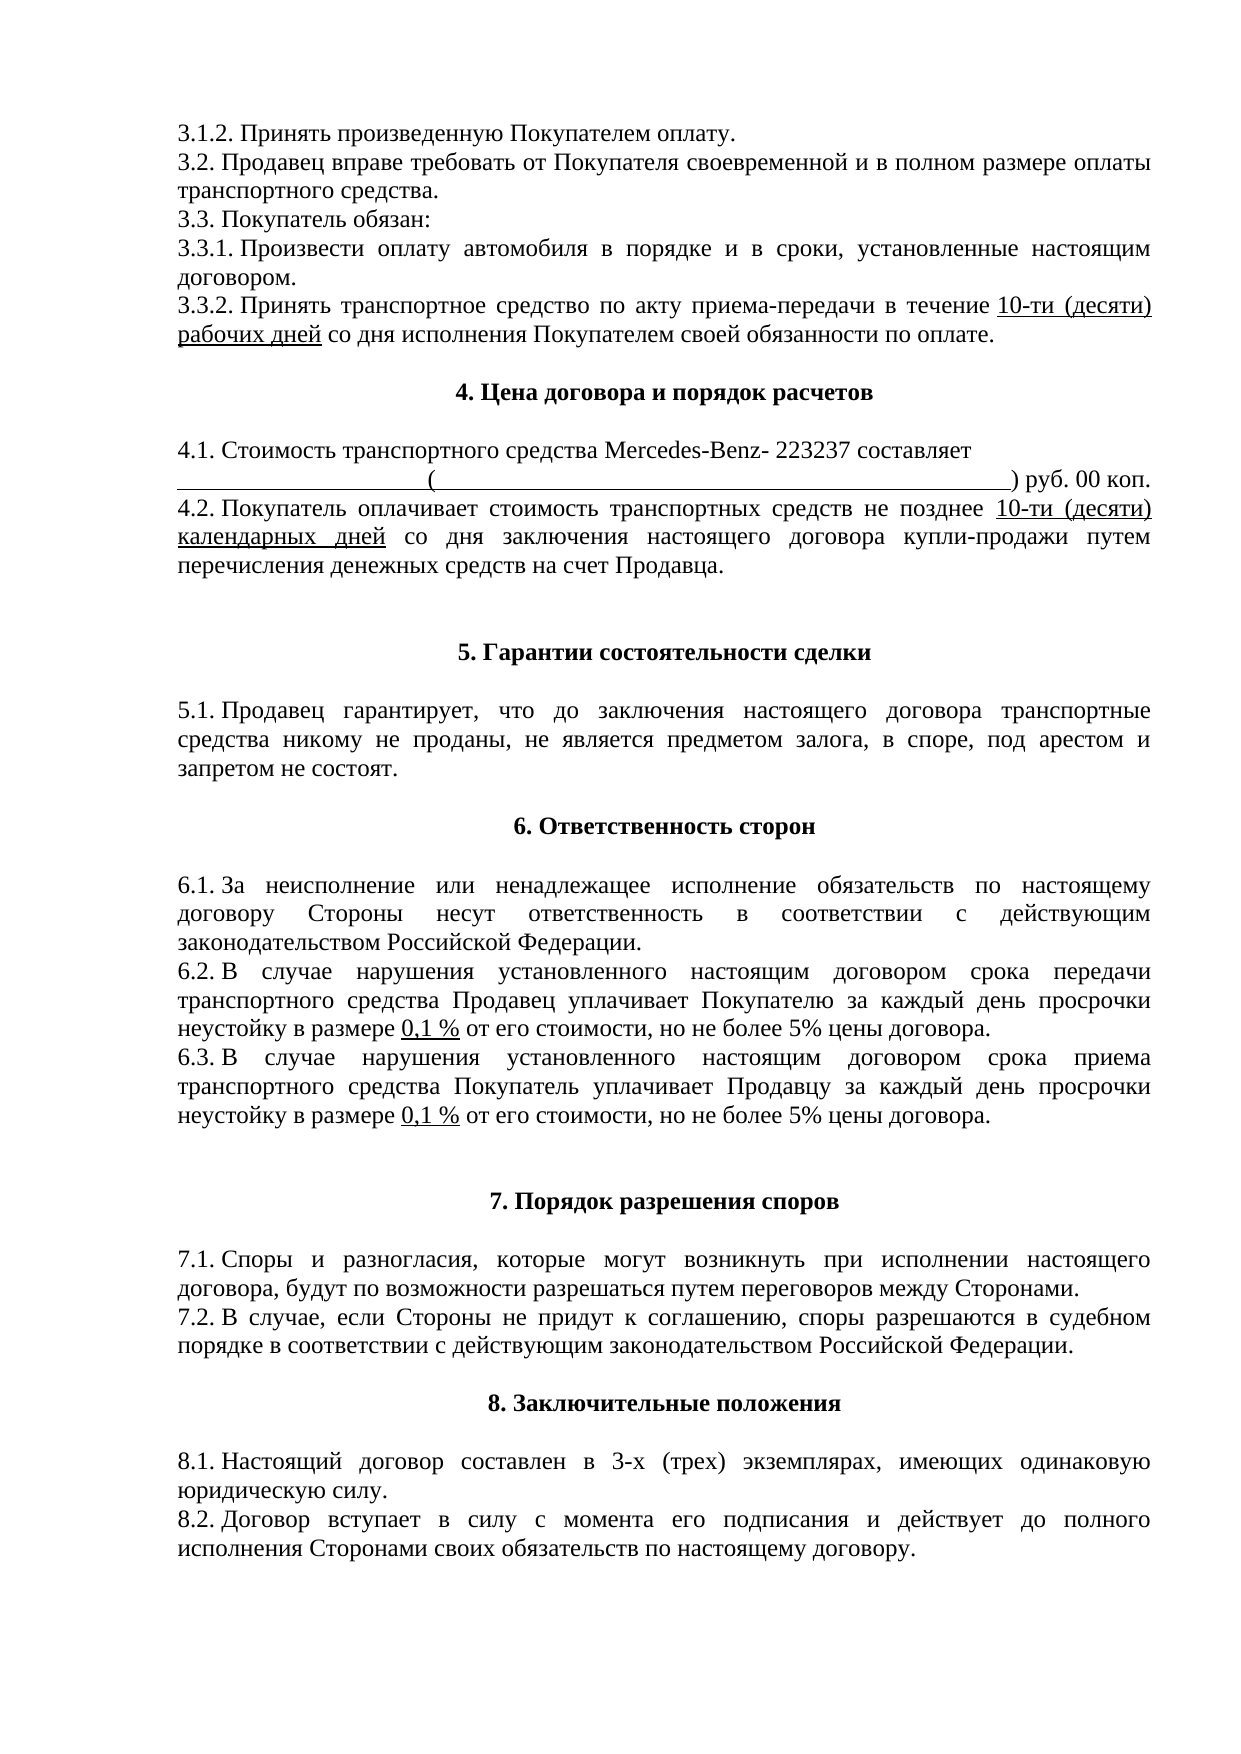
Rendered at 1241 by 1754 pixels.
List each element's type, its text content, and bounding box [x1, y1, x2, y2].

text 5.1. Продавец гарантирует, что до заключения настоящего договора транспортные средства никому не проданы, не является предметом залога, в споре, под арестом и запретом не состоят. [177, 696, 1152, 782]
text 6.1. За неисполнение или ненадлежащее исполнение обязательств по настоящему договору Стороны несут ответственность в соответствии с действующим законодательством Российской Федерации. [177, 870, 1152, 956]
text 6.2. В случае нарушения установленного настоящим договором срока передачи транспортного средства Продавец уплачивает Покупателю за каждый день просрочки неустойку в размере 0,1 % от его стоимости, но не более 5% цены договора. [177, 956, 1152, 1042]
text 3.3.2. Принять транспортное средство по акту приема-передачи в течение 10-ти (десяти) рабочих дней со дня исполнения Покупателем своей обязанности по оплате. [177, 291, 1152, 348]
text 4.1. Стоимость транспортного средства Merсedes-Benz- 223237 составляет [177, 435, 1152, 464]
text 3.2. Продавец вправе требовать от Покупателя своевременной и в полном размере оплаты транспортного средства. [177, 147, 1152, 204]
subtitle 8. Заключительные положения [177, 1388, 1152, 1417]
text 8.2. Договор вступает в силу с момента его подписания и действует до полного исполнения Сторонами своих обязательств по настоящему договору. [177, 1504, 1152, 1561]
text 7.2. В случае, если Стороны не придут к соглашению, споры разрешаются в судебном порядке в соответствии с действующим законодательством Российской Федерации. [177, 1302, 1152, 1359]
text 7.1. Споры и разногласия, которые могут возникнуть при исполнении настоящего договора, будут по возможности разрешаться путем переговоров между Сторонами. [177, 1244, 1152, 1302]
text ( ) руб. 00 коп. [177, 464, 1152, 493]
text 3.1.2. Принять произведенную Покупателем оплату. [177, 118, 1152, 147]
text 6.3. В случае нарушения установленного настоящим договором срока приема транспортного средства Покупатель уплачивает Продавцу за каждый день просрочки неустойку в размере 0,1 % от его стоимости, но не более 5% цены договора. [177, 1042, 1152, 1128]
subtitle 4. Цена договора и порядок расчетов [177, 377, 1152, 406]
text 4.2. Покупатель оплачивает стоимость транспортных средств не позднее 10-ти (десяти) календарных дней со дня заключения настоящего договора купли-продажи путем перечисления денежных средств на счет Продавца. [177, 493, 1152, 579]
text 3.3. Покупатель обязан: [177, 204, 1152, 233]
subtitle 7. Порядок разрешения споров [177, 1186, 1152, 1215]
subtitle 6. Ответственность сторон [177, 811, 1152, 840]
subtitle 5. Гарантии состоятельности сделки [177, 637, 1152, 666]
text 3.3.1. Произвести оплату автомобиля в порядке и в сроки, установленные настоящим договором. [177, 233, 1152, 291]
text 8.1. Настоящий договор составлен в 3-х (трех) экземплярах, имеющих одинаковую юридическую силу. [177, 1446, 1152, 1504]
